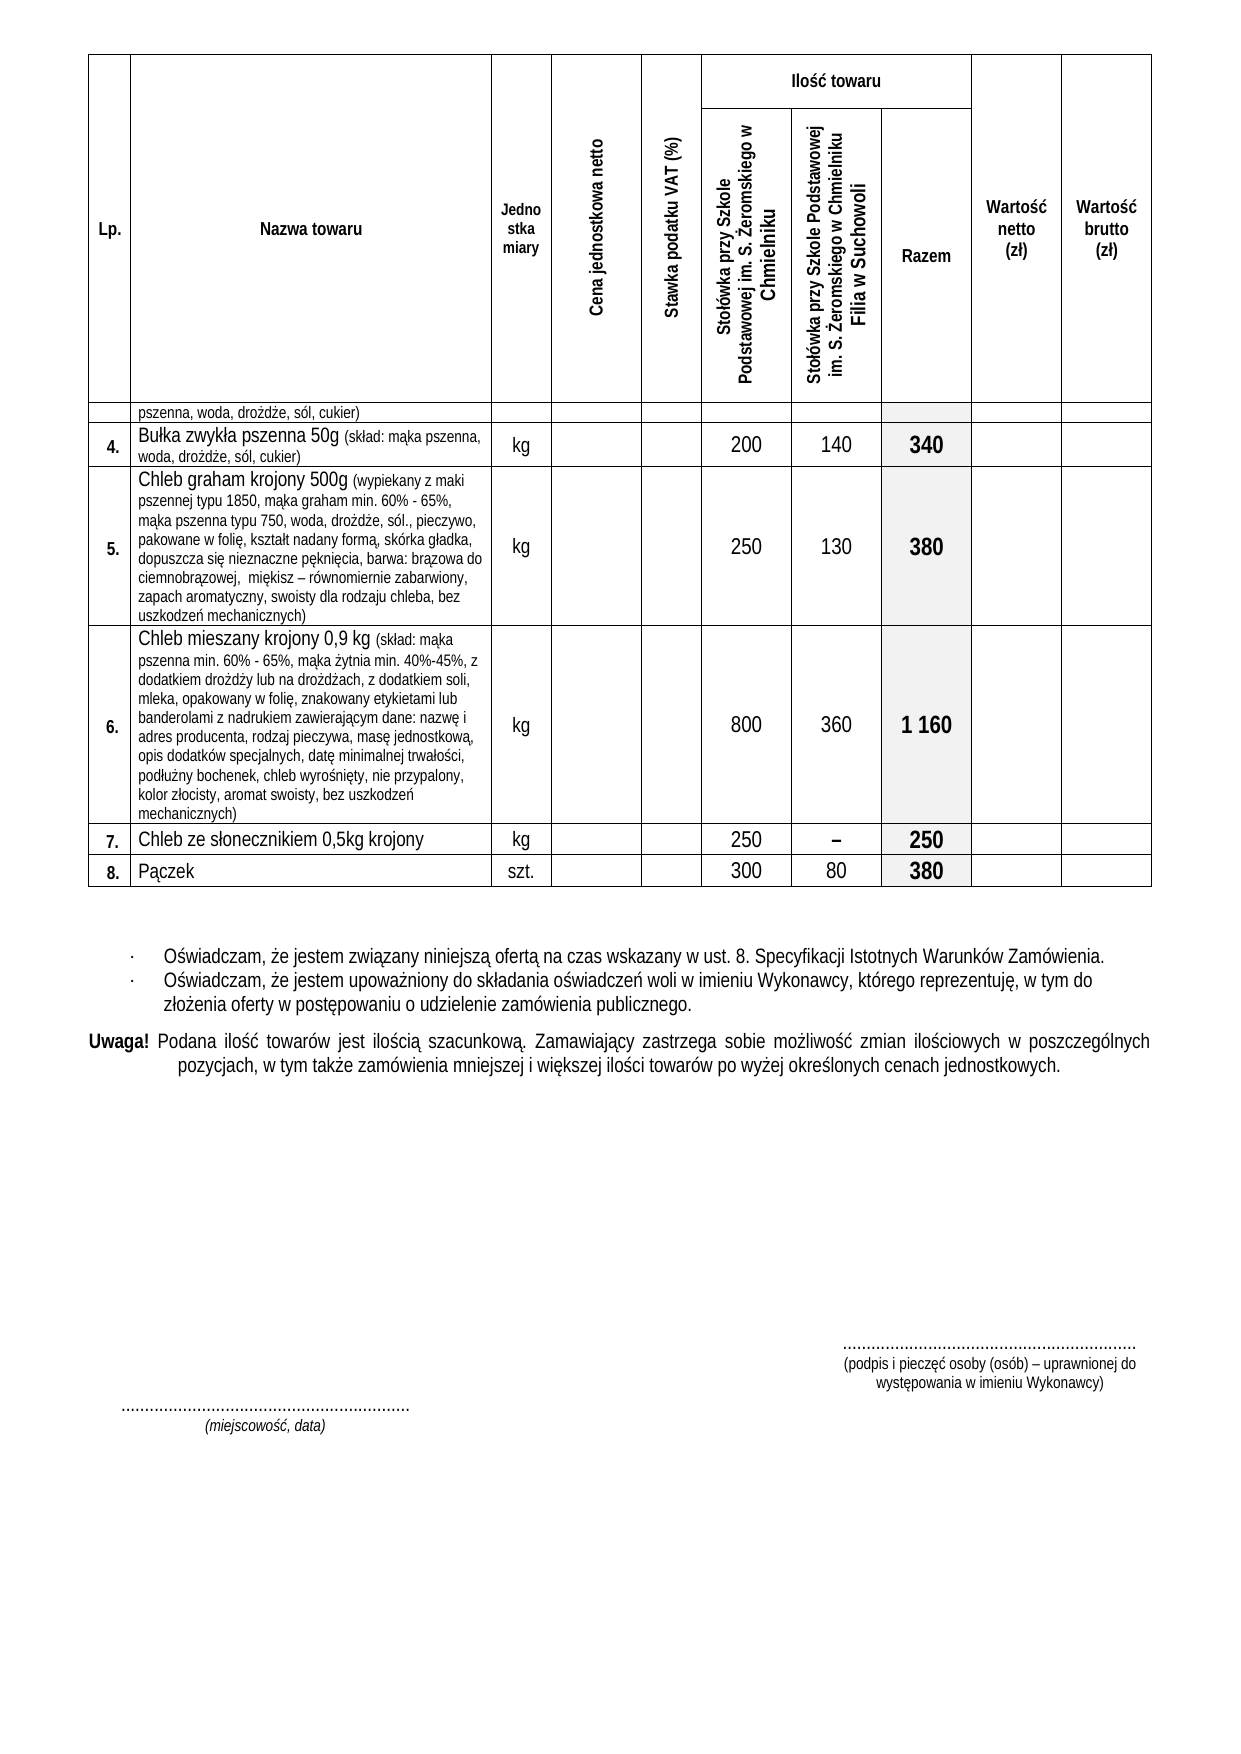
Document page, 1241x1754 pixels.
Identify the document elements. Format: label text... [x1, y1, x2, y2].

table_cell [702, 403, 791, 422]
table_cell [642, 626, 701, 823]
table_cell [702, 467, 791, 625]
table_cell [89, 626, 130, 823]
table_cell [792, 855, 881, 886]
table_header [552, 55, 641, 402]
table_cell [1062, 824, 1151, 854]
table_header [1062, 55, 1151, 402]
text (miejscowość, data) [89, 1416, 443, 1435]
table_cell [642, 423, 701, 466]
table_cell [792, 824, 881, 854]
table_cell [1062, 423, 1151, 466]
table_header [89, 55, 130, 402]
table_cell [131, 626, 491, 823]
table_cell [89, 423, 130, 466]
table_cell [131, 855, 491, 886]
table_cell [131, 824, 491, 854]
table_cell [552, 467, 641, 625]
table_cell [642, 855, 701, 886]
list Oświadczam, że jestem związany niniejszą ofertą na czas wskazany w ust. 8. Specyfikacji Istotnych Warunków Zamówienia. [126, 944, 1152, 968]
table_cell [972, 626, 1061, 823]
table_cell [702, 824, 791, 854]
text Uwaga! Podana ilość towarów jest ilością szacunkową. Zamawiający zastrzega sobie możliwość zmian ilościowych w poszczególnych pozycjach, w tym także zamówienia mniejszej i większej ilości towarów po wyżej określonych cenach jednostkowych. [89, 1029, 1152, 1077]
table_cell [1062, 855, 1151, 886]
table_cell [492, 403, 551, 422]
text (podpis i pieczęć osoby (osób) – uprawnionej do występowania w imieniu Wykonawcy) [828, 1354, 1152, 1392]
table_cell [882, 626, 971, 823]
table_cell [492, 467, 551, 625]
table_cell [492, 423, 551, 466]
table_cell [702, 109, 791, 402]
list Oświadczam, że jestem upoważniony do składania oświadczeń woli w imieniu Wykonawcy, którego reprezentuję, w tym do złożenia oferty w postępowaniu o udzielenie zamówienia publicznego. [126, 968, 1152, 1016]
text ............................................................. [89, 1392, 443, 1416]
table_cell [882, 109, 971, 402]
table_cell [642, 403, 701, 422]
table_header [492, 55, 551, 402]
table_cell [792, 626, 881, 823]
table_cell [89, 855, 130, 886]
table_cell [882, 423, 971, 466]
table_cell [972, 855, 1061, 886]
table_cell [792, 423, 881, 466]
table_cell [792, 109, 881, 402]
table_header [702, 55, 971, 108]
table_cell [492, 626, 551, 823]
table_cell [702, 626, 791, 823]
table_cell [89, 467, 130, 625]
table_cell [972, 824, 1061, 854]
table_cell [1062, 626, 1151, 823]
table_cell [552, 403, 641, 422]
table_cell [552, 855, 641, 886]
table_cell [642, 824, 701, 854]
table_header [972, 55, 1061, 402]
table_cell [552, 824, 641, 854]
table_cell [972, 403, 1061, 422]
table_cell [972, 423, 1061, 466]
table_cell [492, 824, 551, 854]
text .............................................................. [828, 1330, 1152, 1354]
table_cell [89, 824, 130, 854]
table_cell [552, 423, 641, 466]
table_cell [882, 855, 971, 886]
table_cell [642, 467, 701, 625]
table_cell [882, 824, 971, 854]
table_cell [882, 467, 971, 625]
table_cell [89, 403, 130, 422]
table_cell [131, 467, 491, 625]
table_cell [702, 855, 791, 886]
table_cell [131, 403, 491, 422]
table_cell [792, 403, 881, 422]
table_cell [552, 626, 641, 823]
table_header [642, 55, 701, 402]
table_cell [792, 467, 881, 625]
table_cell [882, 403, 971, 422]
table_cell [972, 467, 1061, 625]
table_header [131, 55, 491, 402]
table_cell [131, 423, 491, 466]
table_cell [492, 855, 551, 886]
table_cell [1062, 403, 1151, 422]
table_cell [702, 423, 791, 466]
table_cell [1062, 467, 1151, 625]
